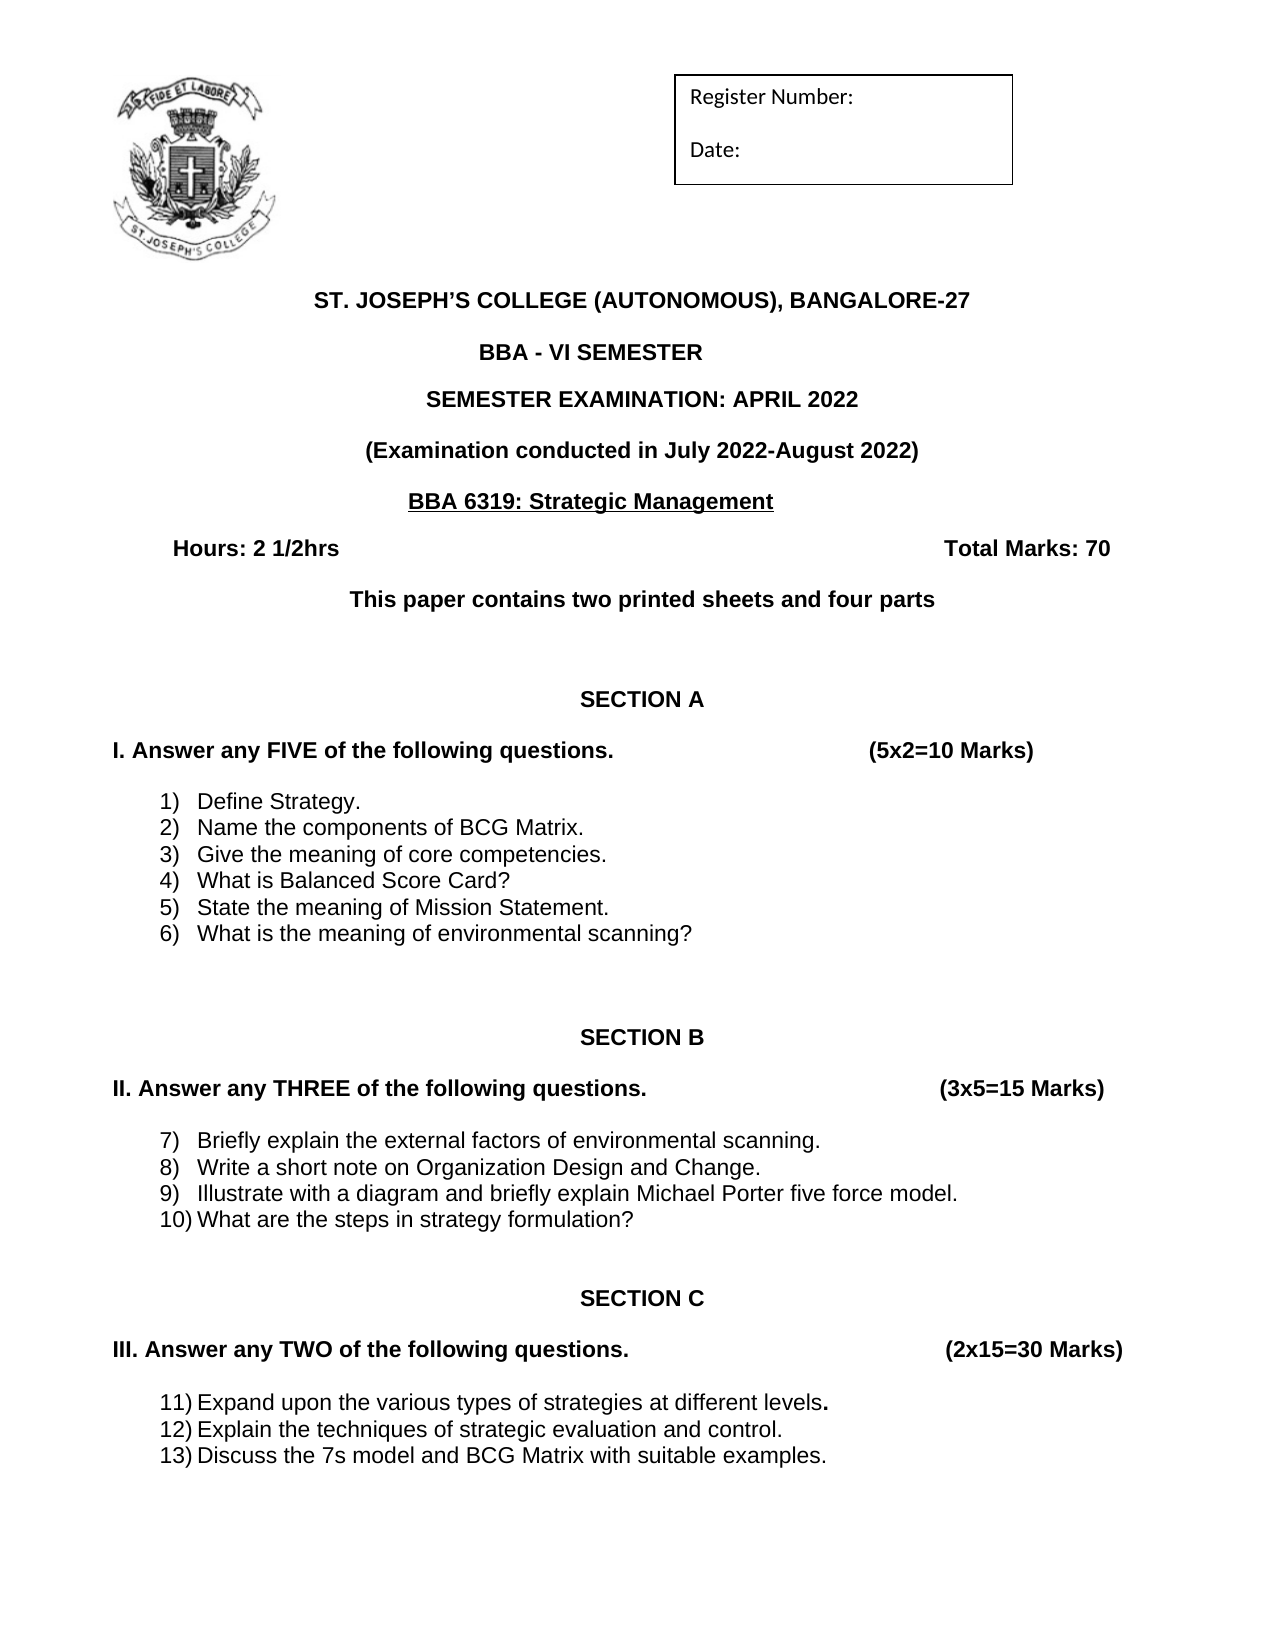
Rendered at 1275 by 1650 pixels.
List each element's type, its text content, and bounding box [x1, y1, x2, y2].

list State the meaning of Mission Statement. [159, 893, 1172, 920]
list Illustrate with a diagram and briefly explain Michael Porter five force model. [159, 1180, 1172, 1206]
list Expand upon the various types of strategies at different levels. [159, 1389, 1172, 1416]
list Give the meaning of core competencies. [159, 841, 1172, 867]
list What are the steps in strategy formulation? [159, 1206, 1172, 1233]
text Hours: 2 1/2hrs Total Marks: 70 [112, 535, 1172, 561]
text SECTION C [112, 1285, 1172, 1312]
text SECTION B [112, 1023, 1172, 1050]
text SECTION A [112, 686, 1172, 712]
text This paper contains two printed sheets and four parts [112, 586, 1172, 612]
list III. Answer any TWO of the following questions. (2x15=30 Marks) [112, 1336, 1172, 1363]
text (Examination conducted in July 2022-August 2022) [112, 437, 1172, 463]
list What is the meaning of environmental scanning? [159, 920, 1172, 946]
picture [112, 75, 282, 263]
text SEMESTER EXAMINATION: APRIL 2022 [112, 386, 1172, 412]
list What is Balanced Score Card? [159, 867, 1172, 893]
list Briefly explain the external factors of environmental scanning. [159, 1127, 1172, 1154]
list II. Answer any THREE of the following questions. (3x5=15 Marks) [112, 1074, 1172, 1101]
text I. Answer any FIVE of the following questions. (5x2=10 Marks) [112, 737, 1172, 763]
text BBA 6319: Strategic Management [9, 488, 1172, 514]
list Define Strategy. [159, 788, 1172, 814]
list Name the components of BCG Matrix. [159, 814, 1172, 841]
list Discuss the 7s model and BCG Matrix with suitable examples. [159, 1442, 1172, 1468]
list Explain the techniques of strategic evaluation and control. [159, 1416, 1172, 1442]
list Write a short note on Organization Design and Change. [159, 1154, 1172, 1180]
text BBA - VI SEMESTER [9, 338, 1172, 365]
text ST. JOSEPH’S COLLEGE (AUTONOMOUS), BANGALORE-27 [112, 287, 1172, 314]
